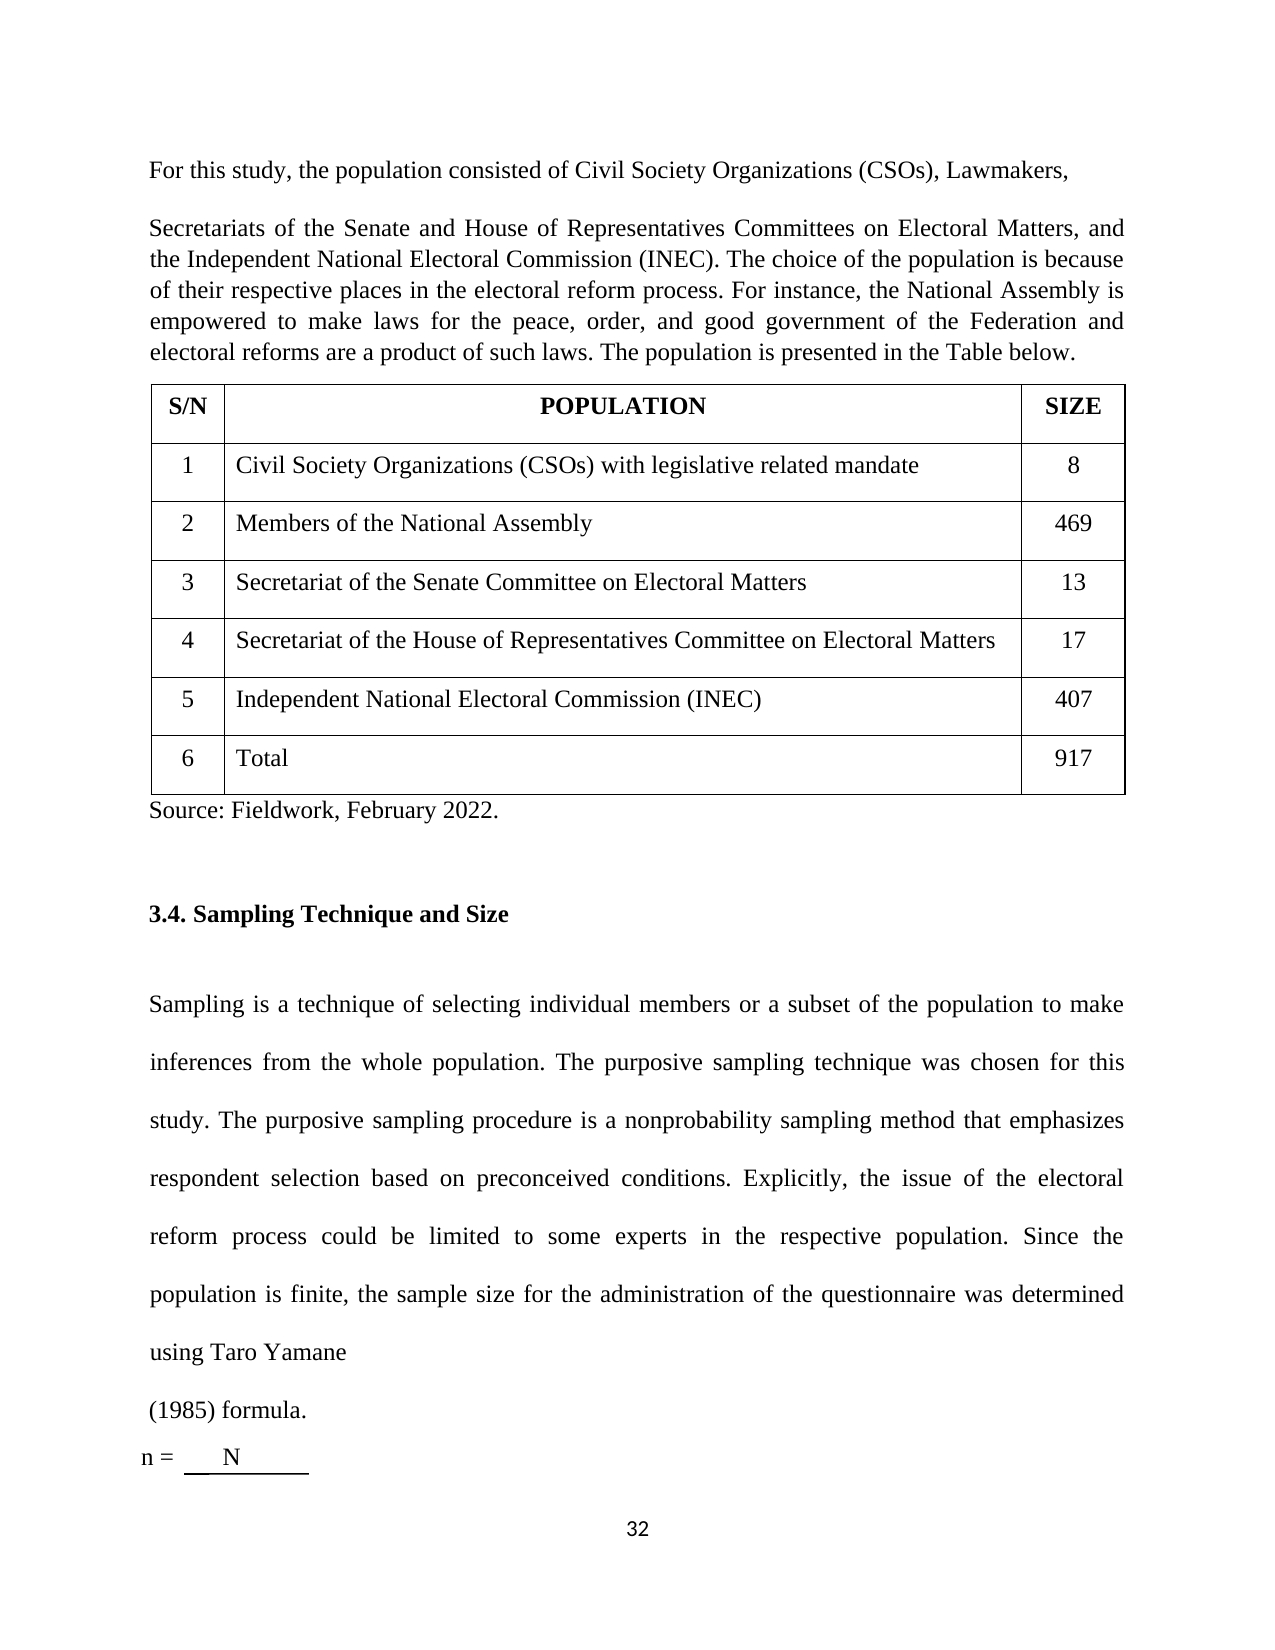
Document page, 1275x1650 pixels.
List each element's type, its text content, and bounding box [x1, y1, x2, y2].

table_cell Civil Society Organizations (CSOs) with legislative related mandate [225, 444, 1021, 501]
table_cell 1 [152, 444, 224, 501]
table_cell 917 [1022, 736, 1124, 794]
table_cell Independent National Electoral Commission (INEC) [225, 678, 1021, 735]
table_cell 407 [1022, 678, 1124, 735]
table_cell 3 [152, 561, 224, 618]
table_cell Secretariat of the House of Representatives Committee on Electoral Matters [225, 619, 1021, 677]
table_cell Secretariat of the Senate Committee on Electoral Matters [225, 561, 1021, 618]
table_cell 8 [1022, 444, 1124, 501]
table_header S/N [152, 385, 224, 442]
table_cell 6 [152, 736, 224, 794]
subtitle 3.4. Sampling Technique and Size [148, 899, 1125, 927]
text Secretariats of the Senate and House of Representatives Committees on Electoral Matters, and the Independent National Electoral Commission (INEC). The choice of the population is because of their respective places in the electoral reform process. For instance, the National Assembly is empowered to make laws for the peace, order, and good government of the Federation and electoral reforms are a product of such laws. The population is presented in the Table below. [148, 213, 1125, 366]
text n = N [112, 1442, 1125, 1471]
text (1985) formula. [148, 1395, 1125, 1424]
table_cell 17 [1022, 619, 1124, 677]
table_cell 13 [1022, 561, 1124, 618]
table_cell 5 [152, 678, 224, 735]
table_cell 469 [1022, 502, 1124, 560]
table_header POPULATION [225, 385, 1021, 442]
table_header SIZE [1022, 385, 1124, 442]
table_cell Total [225, 736, 1021, 794]
text Sampling is a technique of selecting individual members or a subset of the population to make inferences from the whole population. The purposive sampling technique was chosen for this study. The purposive sampling procedure is a nonprobability sampling method that emphasizes respondent selection based on preconceived conditions. Explicitly, the issue of the electoral reform process could be limited to some experts in the respective population. Since the population is finite, the sample size for the administration of the questionnaire was determined using Taro Yamane [148, 989, 1125, 1366]
text For this study, the population consisted of Civil Society Organizations (CSOs), Lawmakers, [148, 156, 1125, 184]
table_cell 2 [152, 502, 224, 560]
table_cell 4 [152, 619, 224, 677]
table_cell Members of the National Assembly [225, 502, 1021, 560]
text Source: Fieldwork, February 2022. [148, 795, 1125, 824]
